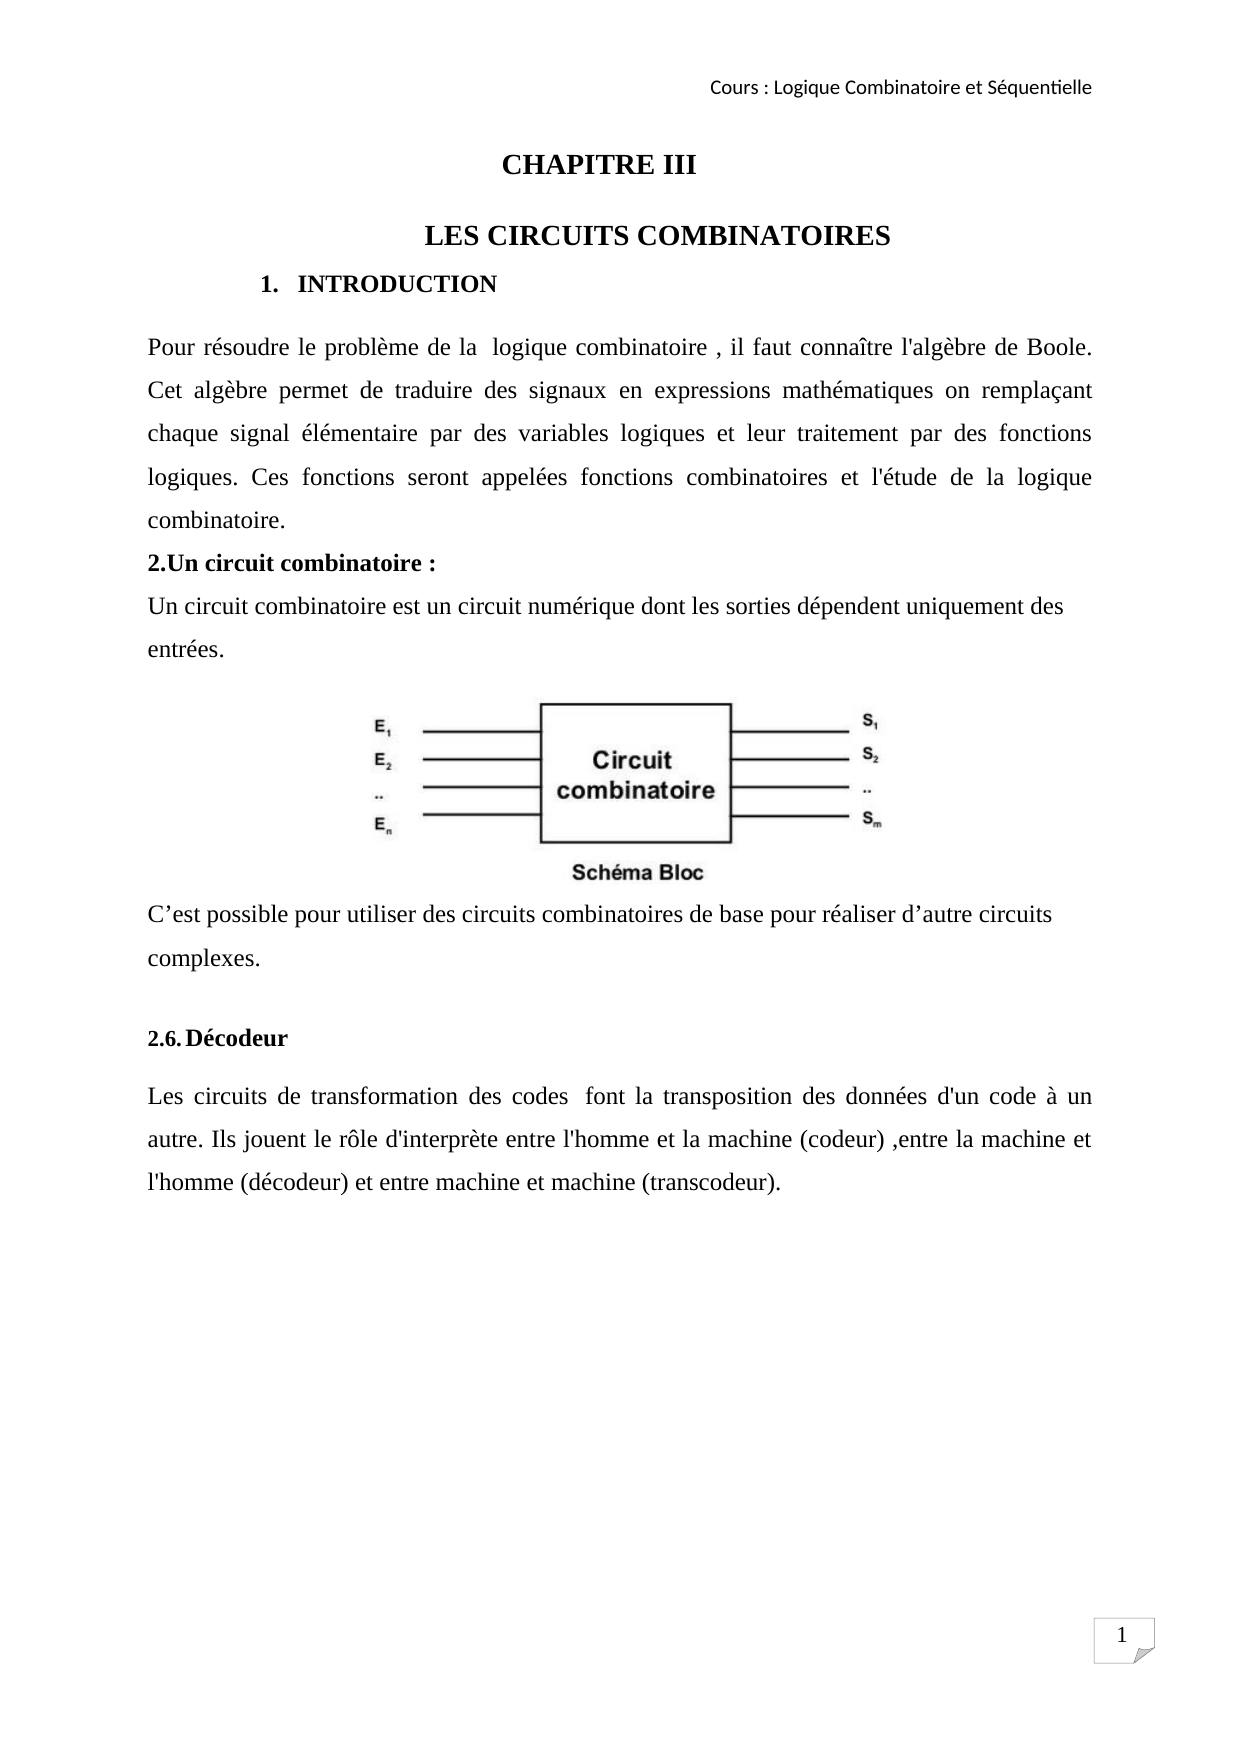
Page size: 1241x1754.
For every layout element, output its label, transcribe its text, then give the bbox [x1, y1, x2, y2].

subtitle Décodeur [147, 1023, 1161, 1052]
subtitle LES CIRCUITS COMBINATOIRES [161, 218, 1154, 252]
picture [370, 697, 888, 885]
subtitle Un circuit combinatoire : [147, 548, 1161, 577]
subtitle INTRODUCTION [260, 269, 1161, 298]
text Un circuit combinatoire est un circuit numérique dont les sorties dépendent uniquement des entrées. [147, 591, 1064, 663]
picture [1136, 1650, 1149, 1660]
subtitle CHAPITRE III [119, 147, 1079, 181]
picture [1135, 1649, 1155, 1664]
picture [1133, 1647, 1138, 1661]
text Pour résoudre le problème de la logique combinatoire , il faut connaître l'algèbre de Boole. Cet algèbre permet de traduire des signaux en expressions mathématiques on remplaçant chaque signal élémentaire par des variables logiques et leur traitement par des fonctions logiques. Ces fonctions seront appelées fonctions combinatoires et l'étude de la logique combinatoire. [147, 332, 1093, 533]
text Les circuits de transformation des codes font la transposition des données d'un code à un autre. Ils jouent le rôle d'interprète entre l'homme et la machine (codeur) ,entre la machine et l'homme (décodeur) et entre machine et machine (transcodeur). [147, 1081, 1093, 1196]
